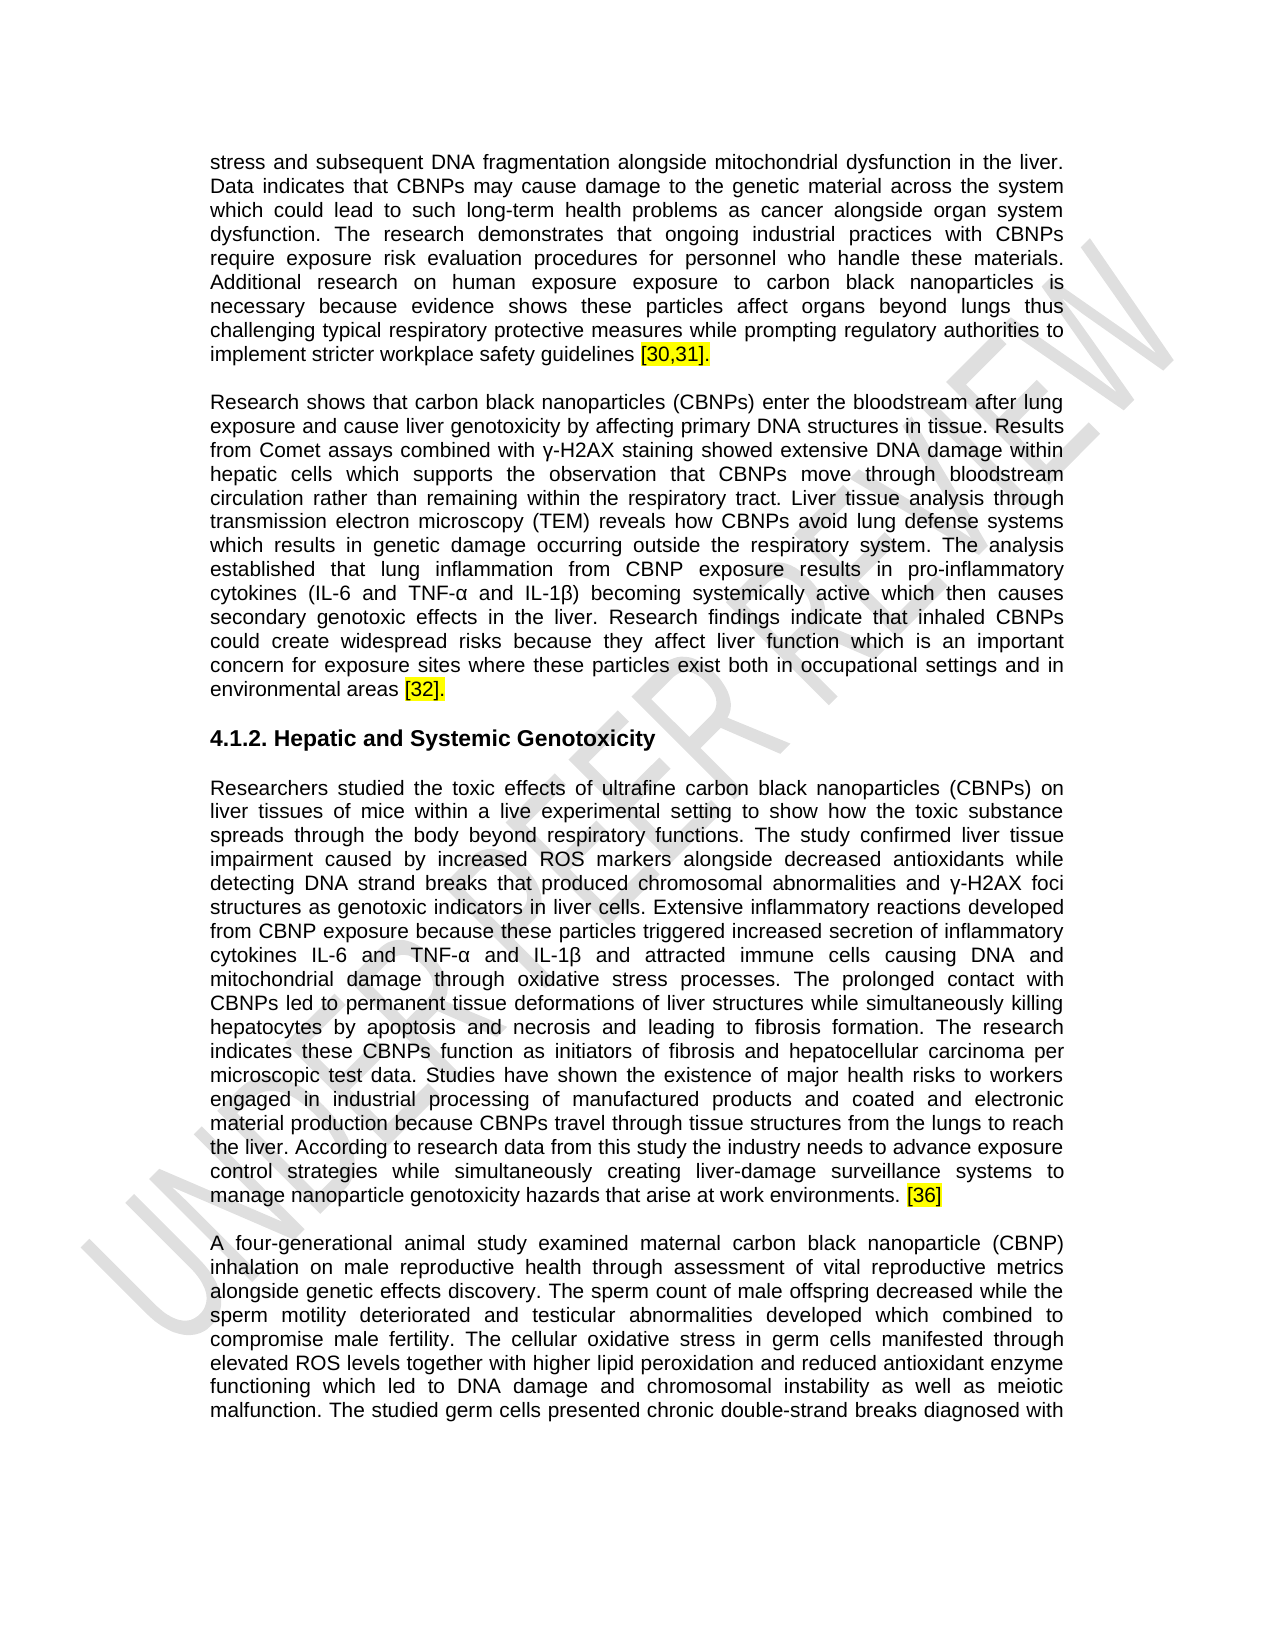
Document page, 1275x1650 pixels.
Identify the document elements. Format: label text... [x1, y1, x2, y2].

text Researchers studied the toxic effects of ultrafine carbon black nanoparticles (CBNPs) on liver tissues of mice within a live experimental setting to show how the toxic substance spreads through the body beyond respiratory functions. The study confirmed liver tissue impairment caused by increased ROS markers alongside decreased antioxidants while detecting DNA strand breaks that produced chromosomal abnormalities and γ-H2AX foci structures as genotoxic indicators in liver cells. Extensive inflammatory reactions developed from CBNP exposure because these particles triggered increased secretion of inflammatory cytokines IL-6 and TNF-α and IL-1β and attracted immune cells causing DNA and mitochondrial damage through oxidative stress processes. The prolonged contact with CBNPs led to permanent tissue deformations of liver structures while simultaneously killing hepatocytes by apoptosis and necrosis and leading to fibrosis formation. The research indicates these CBNPs function as initiators of fibrosis and hepatocellular carcinoma per microscopic test data. Studies have shown the existence of major health risks to workers engaged in industrial processing of manufactured products and coated and electronic material production because CBNPs travel through tissue structures from the lungs to reach the liver. According to research data from this study the industry needs to advance exposure control strategies while simultaneously creating liver-damage surveillance systems to manage nanoparticle genotoxicity hazards that arise at work environments. [36] [210, 775, 1065, 1207]
text 4.1.2. Hepatic and Systemic Genotoxicity [210, 725, 1065, 751]
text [210, 150, 1065, 366]
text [210, 1231, 1065, 1422]
text Research shows that carbon black nanoparticles (CBNPs) enter the bloodstream after lung exposure and cause liver genotoxicity by affecting primary DNA structures in tissue. Results from Comet assays combined with γ-H2AX staining showed extensive DNA damage within hepatic cells which supports the observation that CBNPs move through bloodstream circulation rather than remaining within the respiratory tract. Liver tissue analysis through transmission electron microscopy (TEM) reveals how CBNPs avoid lung defense systems which results in genetic damage occurring outside the respiratory system. The analysis established that lung inflammation from CBNP exposure results in pro-inflammatory cytokines (IL-6 and TNF-α and IL-1β) becoming systemically active which then causes secondary genotoxic effects in the liver. Research findings indicate that inhaled CBNPs could create widespread risks because they affect liver function which is an important concern for exposure sites where these particles exist both in occupational settings and in environmental areas [32]. [210, 389, 1065, 701]
